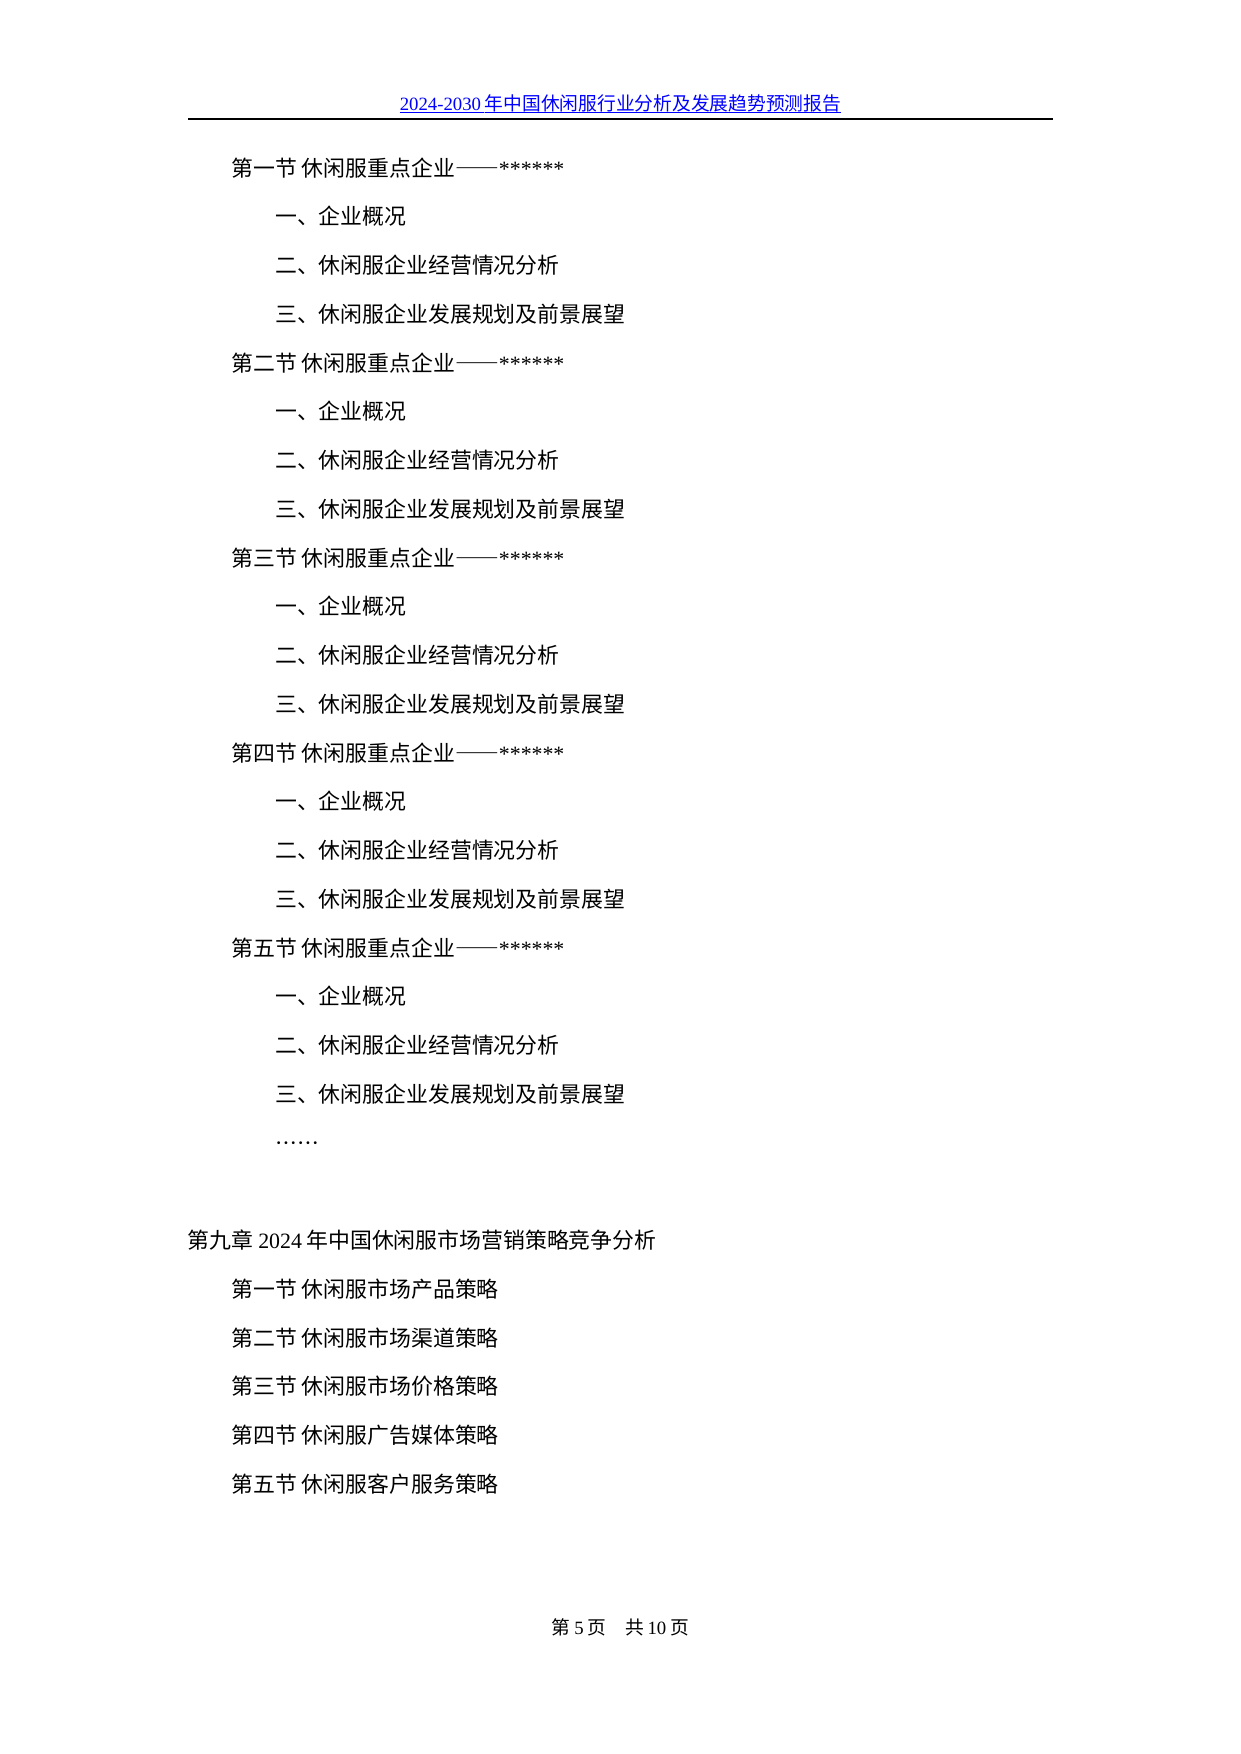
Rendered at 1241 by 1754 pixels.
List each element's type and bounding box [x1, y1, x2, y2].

text [187, 150, 1053, 1499]
